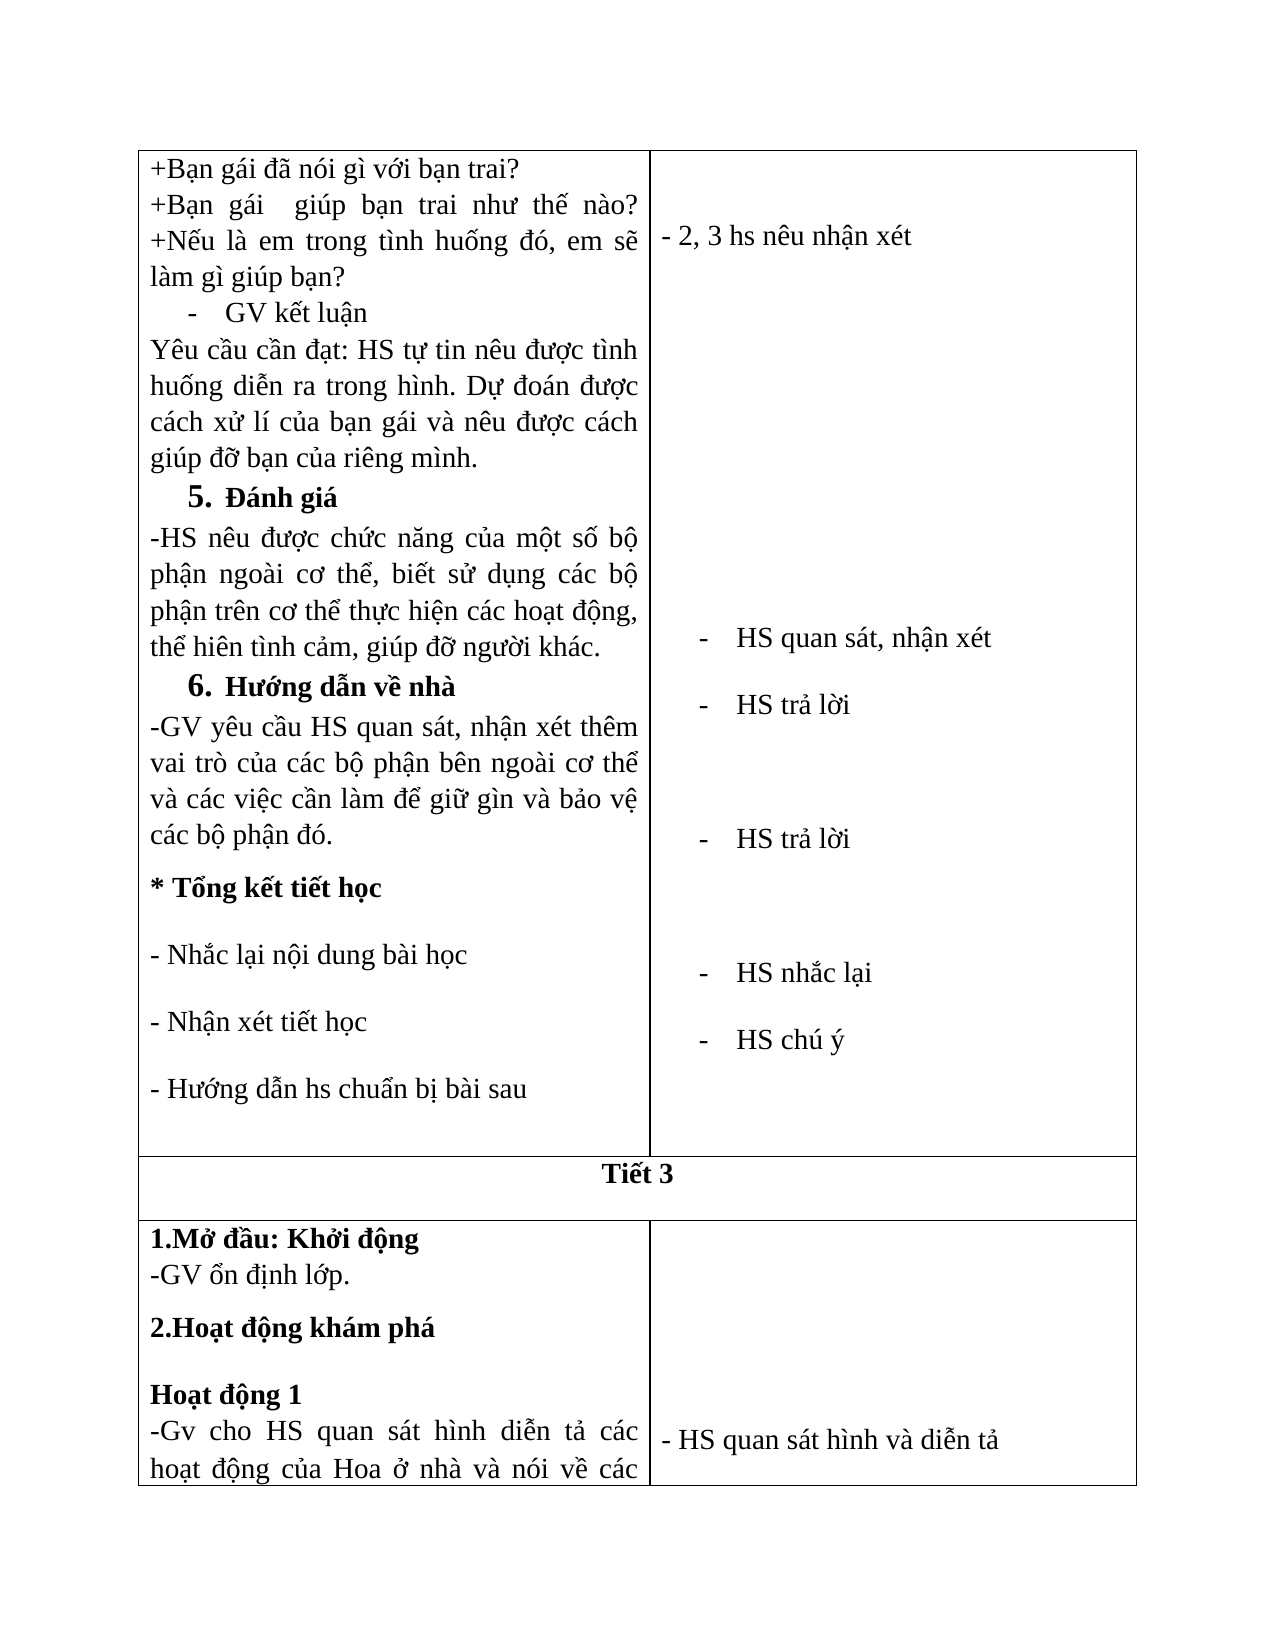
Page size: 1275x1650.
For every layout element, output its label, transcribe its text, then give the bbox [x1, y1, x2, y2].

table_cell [651, 151, 1136, 1156]
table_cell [651, 1221, 1136, 1485]
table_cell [139, 151, 649, 1156]
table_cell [139, 1221, 649, 1485]
table_cell Tiết 3 [139, 1157, 1136, 1220]
